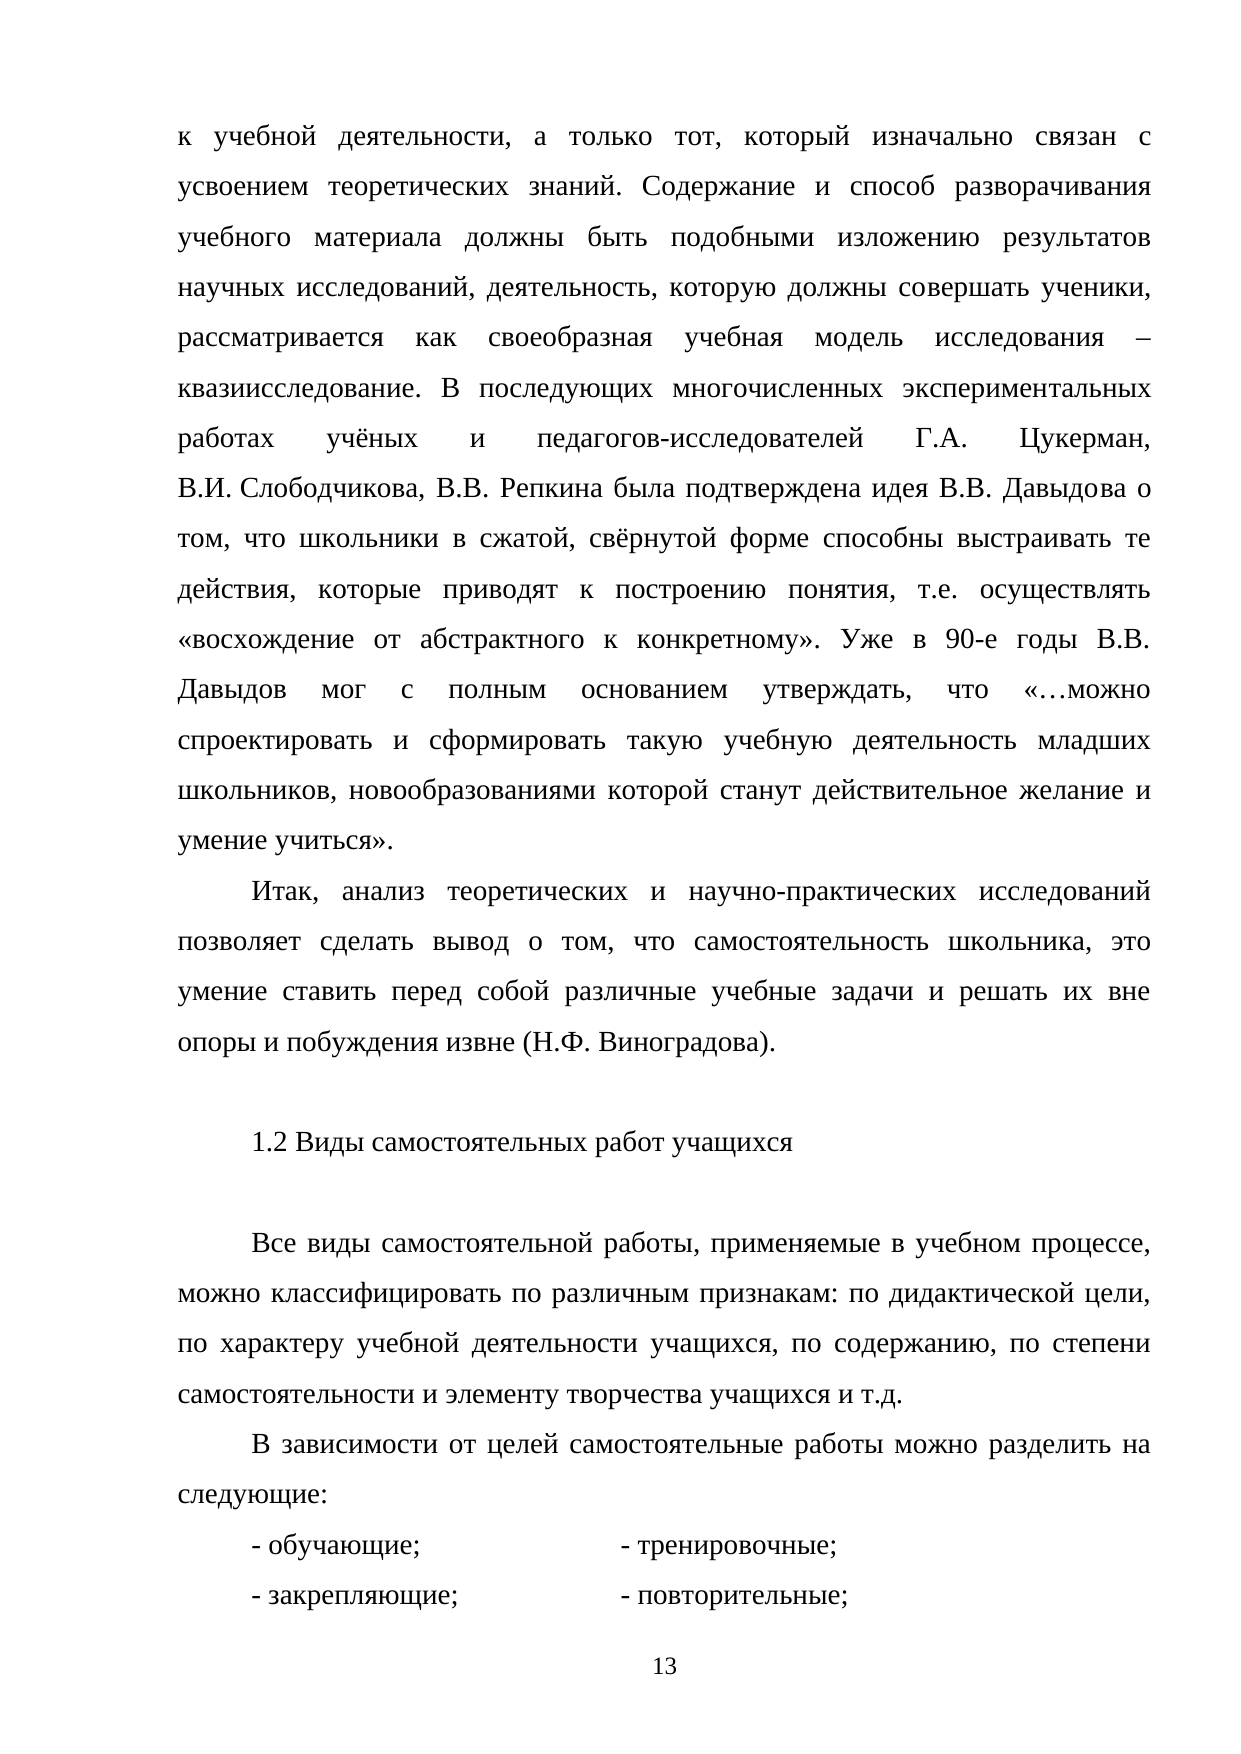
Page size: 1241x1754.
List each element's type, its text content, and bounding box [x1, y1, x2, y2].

text 1.2 Виды самостоятельных работ учащихся [177, 1124, 1152, 1158]
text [177, 118, 1152, 856]
text - обучающие; - тренировочные; [177, 1527, 1152, 1560]
text В зависимости от целей самостоятельные работы можно разделить на следующие: [177, 1426, 1152, 1510]
text Итак, анализ теоретических и научно-практических исследований позволяет сделать вывод о том, что самостоятельность школьника, это умение ставить перед собой различные учебные задачи и решать их вне опоры и побуждения извне (Н.Ф. Виноградова). [177, 873, 1152, 1057]
text Все виды самостоятельной работы, применяемые в учебном процессе, можно классифицировать по различным признакам: по дидактической цели, по характеру учебной деятельности учащихся, по содержанию, по степени самостоятельности и элементу творчества учащихся и т.д. [177, 1225, 1152, 1409]
text - закрепляющие; - повторительные; [177, 1577, 1152, 1611]
